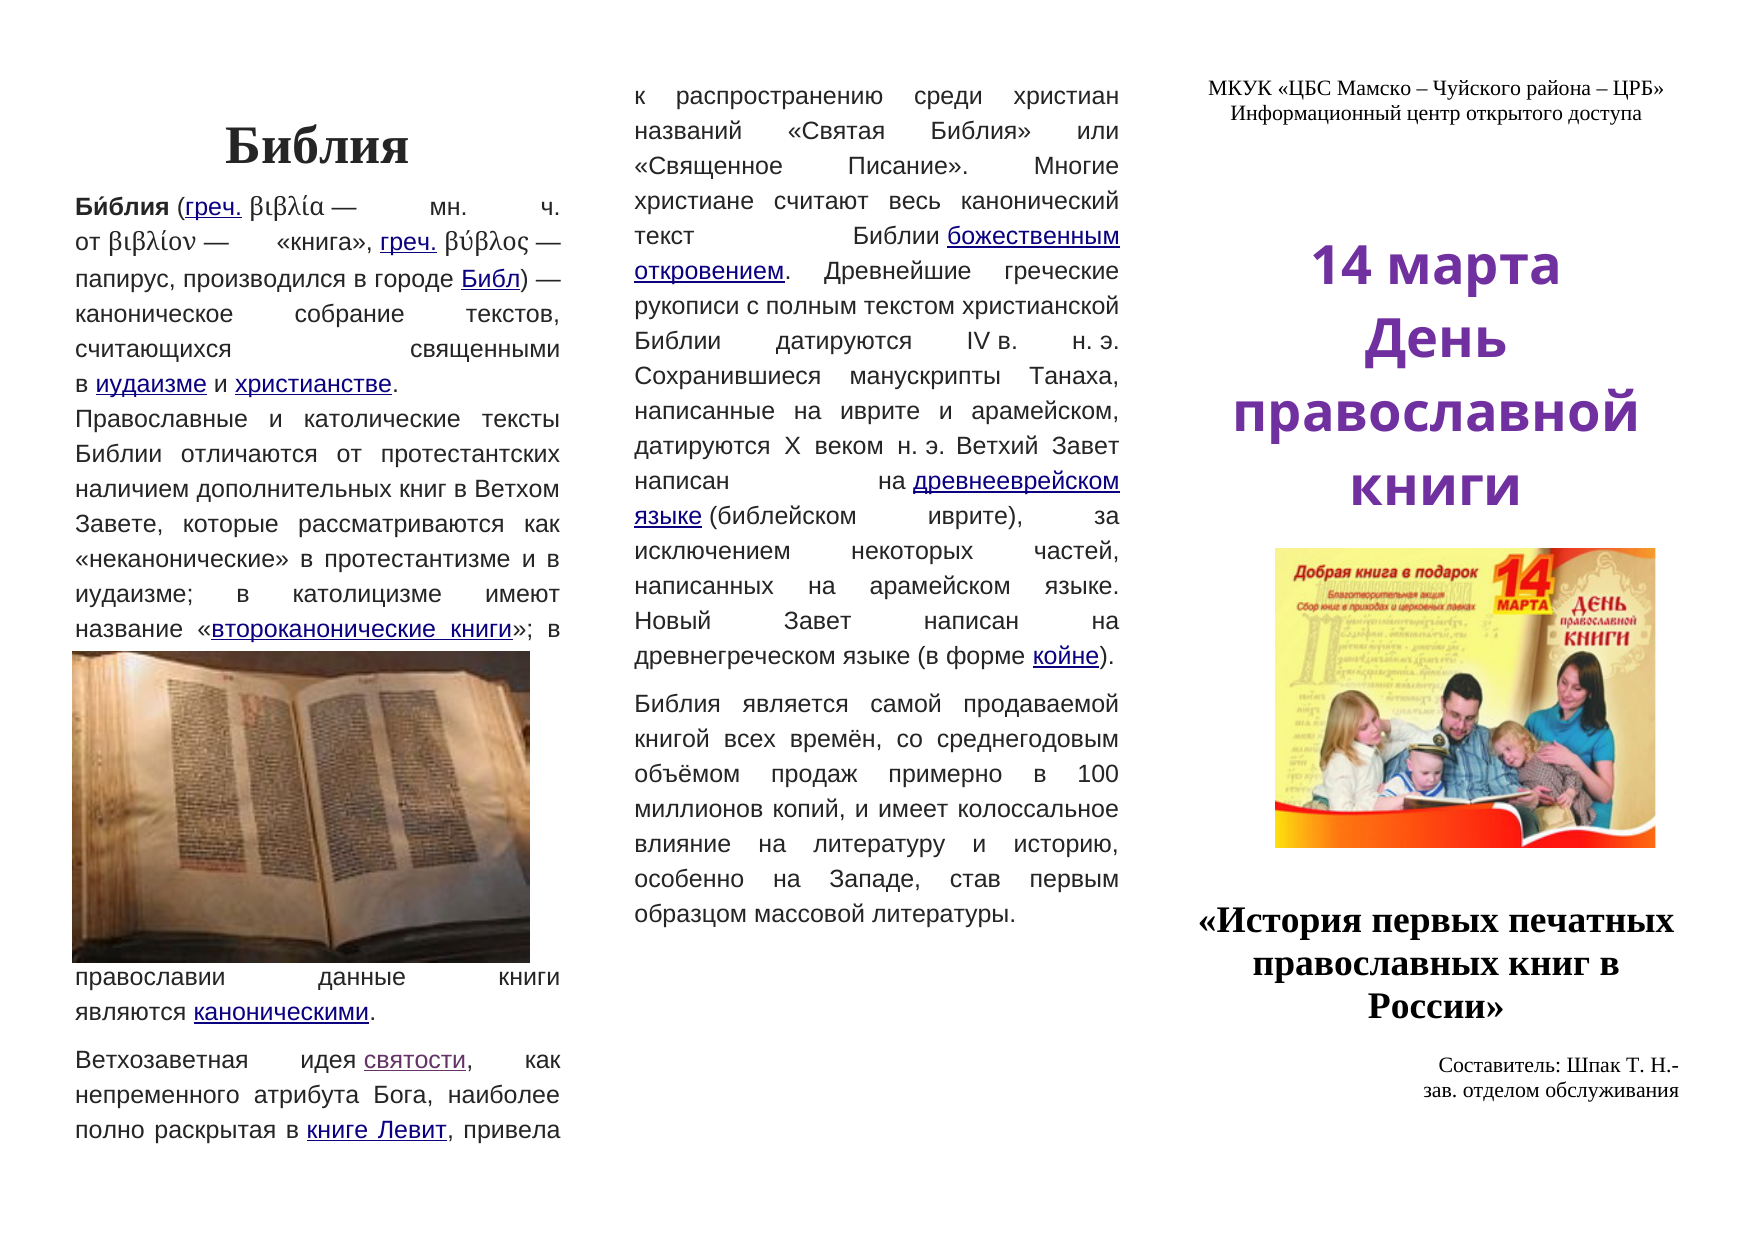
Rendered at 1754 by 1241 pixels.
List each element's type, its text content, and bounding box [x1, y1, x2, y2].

text зав. отделом обслуживания [1193, 1077, 1679, 1102]
text МКУК «ЦБС Мамско – Чуйского района – ЦРБ» [1193, 75, 1679, 100]
text Информационный центр открытого доступа [1193, 100, 1679, 125]
text Библия является самой продаваемой книгой всех времён, со среднегодовым объёмом продаж примерно в 100 миллионов копий, и имеет колоссальное влияние на литературу и историю, особенно на Западе, став первым образцом массовой литературы. [634, 682, 1119, 927]
text «История первых печатных православных книг в России» [1193, 897, 1679, 1027]
text 14 марта [1193, 226, 1679, 300]
text Библия [75, 113, 560, 175]
text Ветхозаветная идея святости, как непременного атрибута Бога, наиболее полно раскрытая в книге Левит, привела к распространению среди христиан названий «Святая Библия» или «Священное Писание». Многие христиане считают весь канонический текст Библии божественным откровением. Древнейшие греческие рукописи с полным текстом христианской Библии датируются IV в. н. э. Сохранившиеся манускрипты Танаха, написанные на иврите и арамейском, датируются X веком н. э. Ветхий Завет написан на древнееврейском языке (библейском иврите), за исключением некоторых частей, написанных на арамейском языке. Новый Завет написан на древнегреческом языке (в форме койне). [634, 75, 1119, 670]
picture [1275, 548, 1656, 848]
picture [72, 651, 530, 963]
text Составитель: Шпак Т. Н.- [1193, 1052, 1679, 1077]
text День православной книги [1193, 300, 1679, 521]
text Ветхозаветная идея святости, как непременного атрибута Бога, наиболее полно раскрытая в книге Левит, привела к распространению среди христиан названий «Святая Библия» или «Священное Писание». Многие христиане считают весь канонический текст Библии божественным откровением. Древнейшие греческие рукописи с полным текстом христианской Библии датируются IV в. н. э. Сохранившиеся манускрипты Танаха, написанные на иврите и арамейском, датируются X веком н. э. Ветхий Завет написан на древнееврейском языке (библейском иврите), за исключением некоторых частей, написанных на арамейском языке. Новый Завет написан на древнегреческом языке (в форме койне). [75, 1039, 560, 1144]
